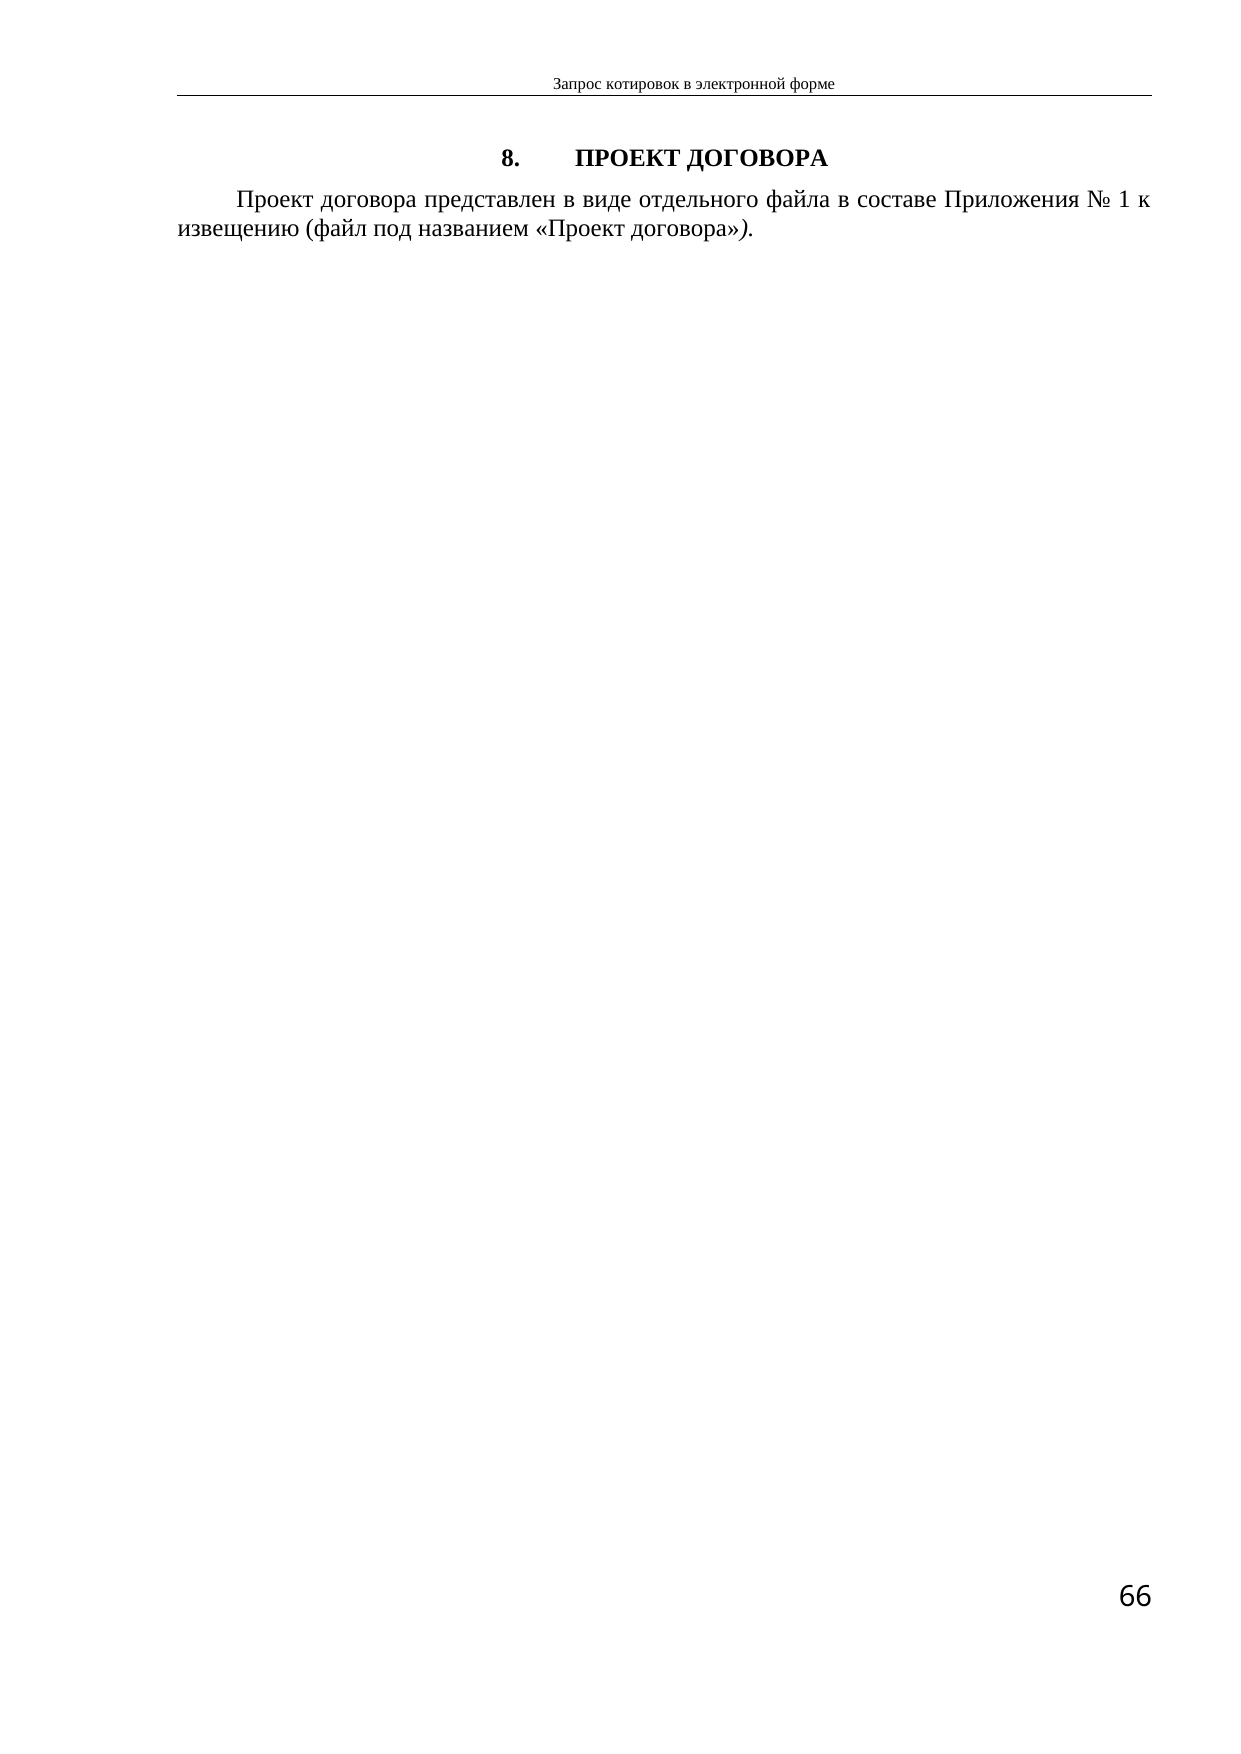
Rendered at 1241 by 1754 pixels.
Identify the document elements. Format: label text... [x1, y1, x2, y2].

list ПРОЕКТ ДОГОВОРА [177, 143, 1152, 172]
text Проект договора представлен в виде отдельного файла в составе Приложения № 1 к извещению (файл под названием «Проект договора»). [177, 184, 1152, 242]
